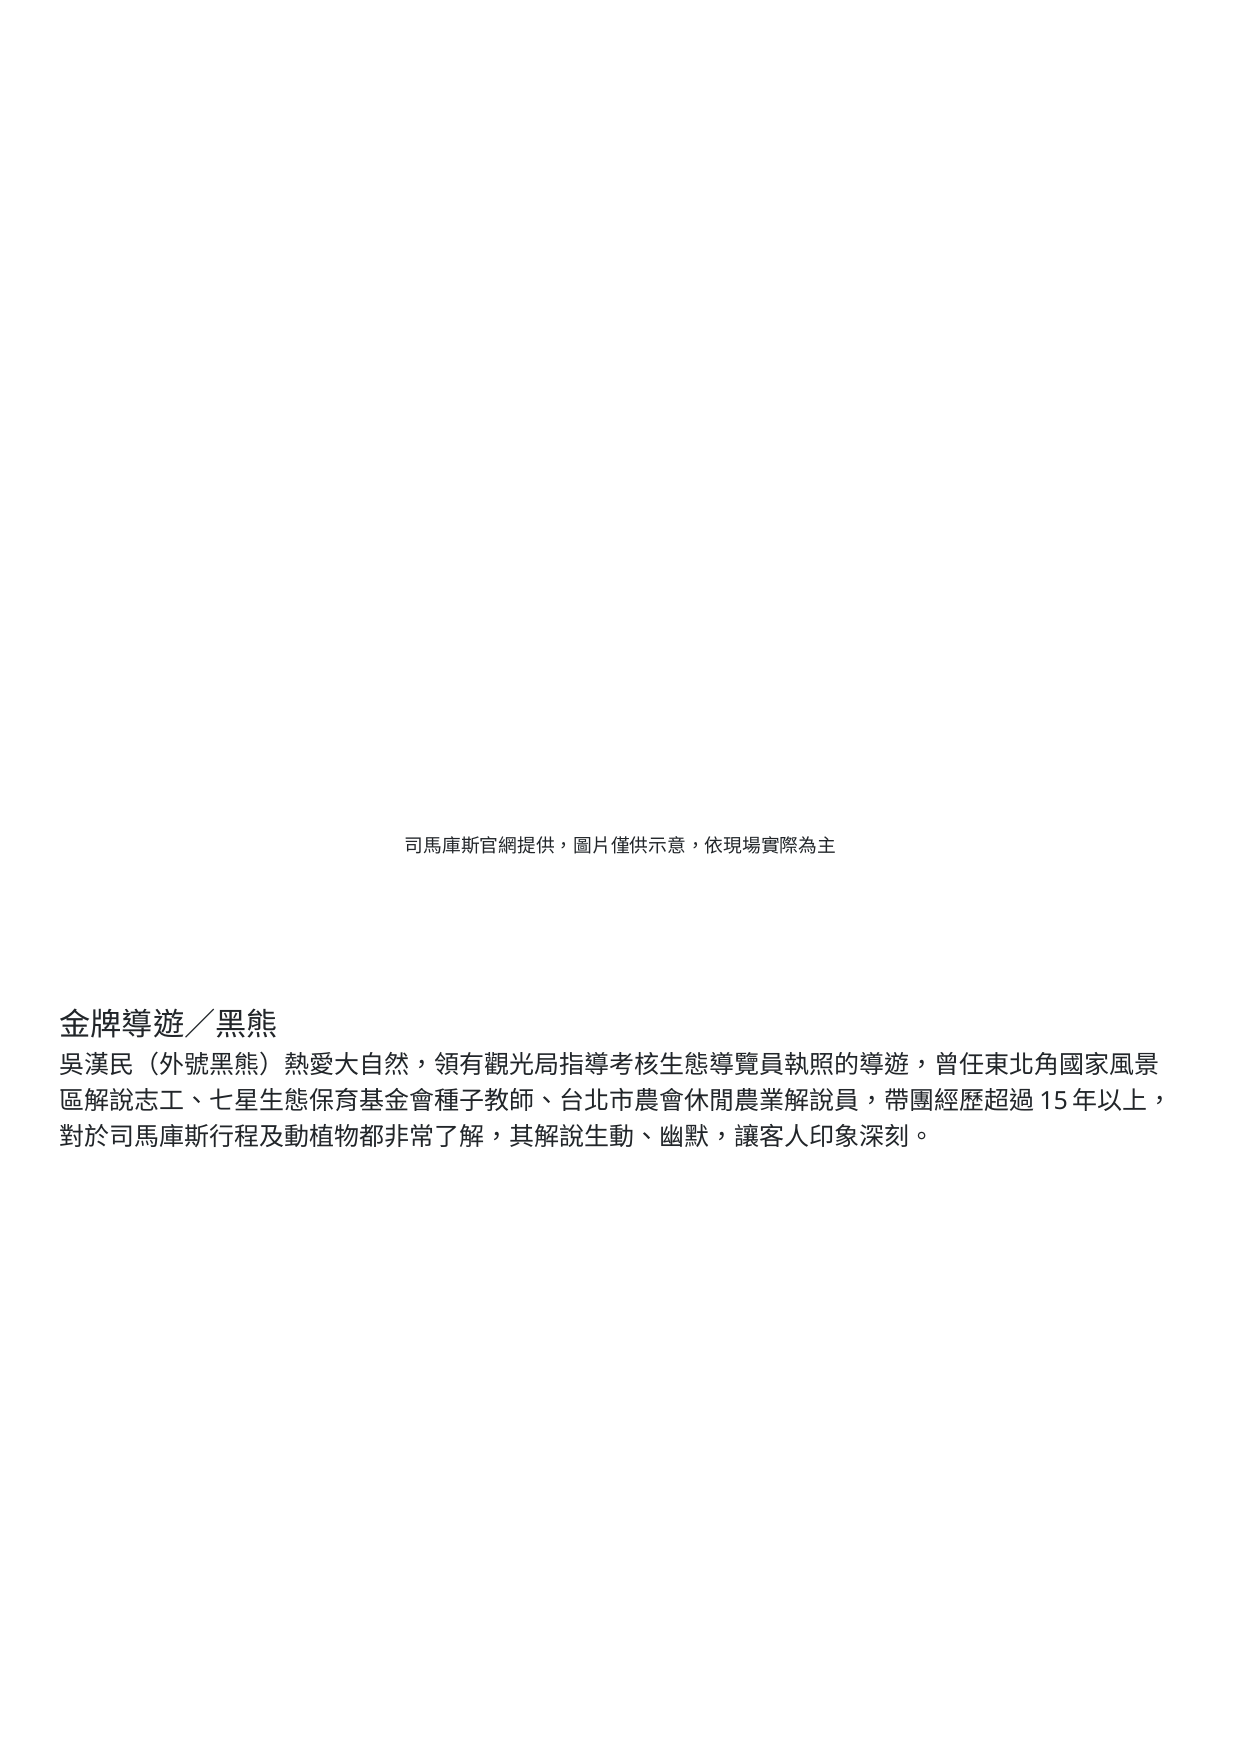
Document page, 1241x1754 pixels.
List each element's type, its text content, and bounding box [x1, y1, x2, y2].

text 司馬庫斯官網提供，圖片僅供示意，依現場實際為主 [59, 831, 1181, 858]
text 吳漢民（外號黑熊）熱愛大自然，領有觀光局指導考核生態導覽員執照的導遊，曾任東北角國家風景區解說志工、七星生態保育基金會種子教師、台北市農會休閒農業解說員，帶團經歷超過15年以上，對於司馬庫斯行程及動植物都非常了解，其解說生動、幽默，讓客人印象深刻。 [59, 1044, 1181, 1153]
text 金牌導遊／黑熊 [59, 999, 1181, 1044]
